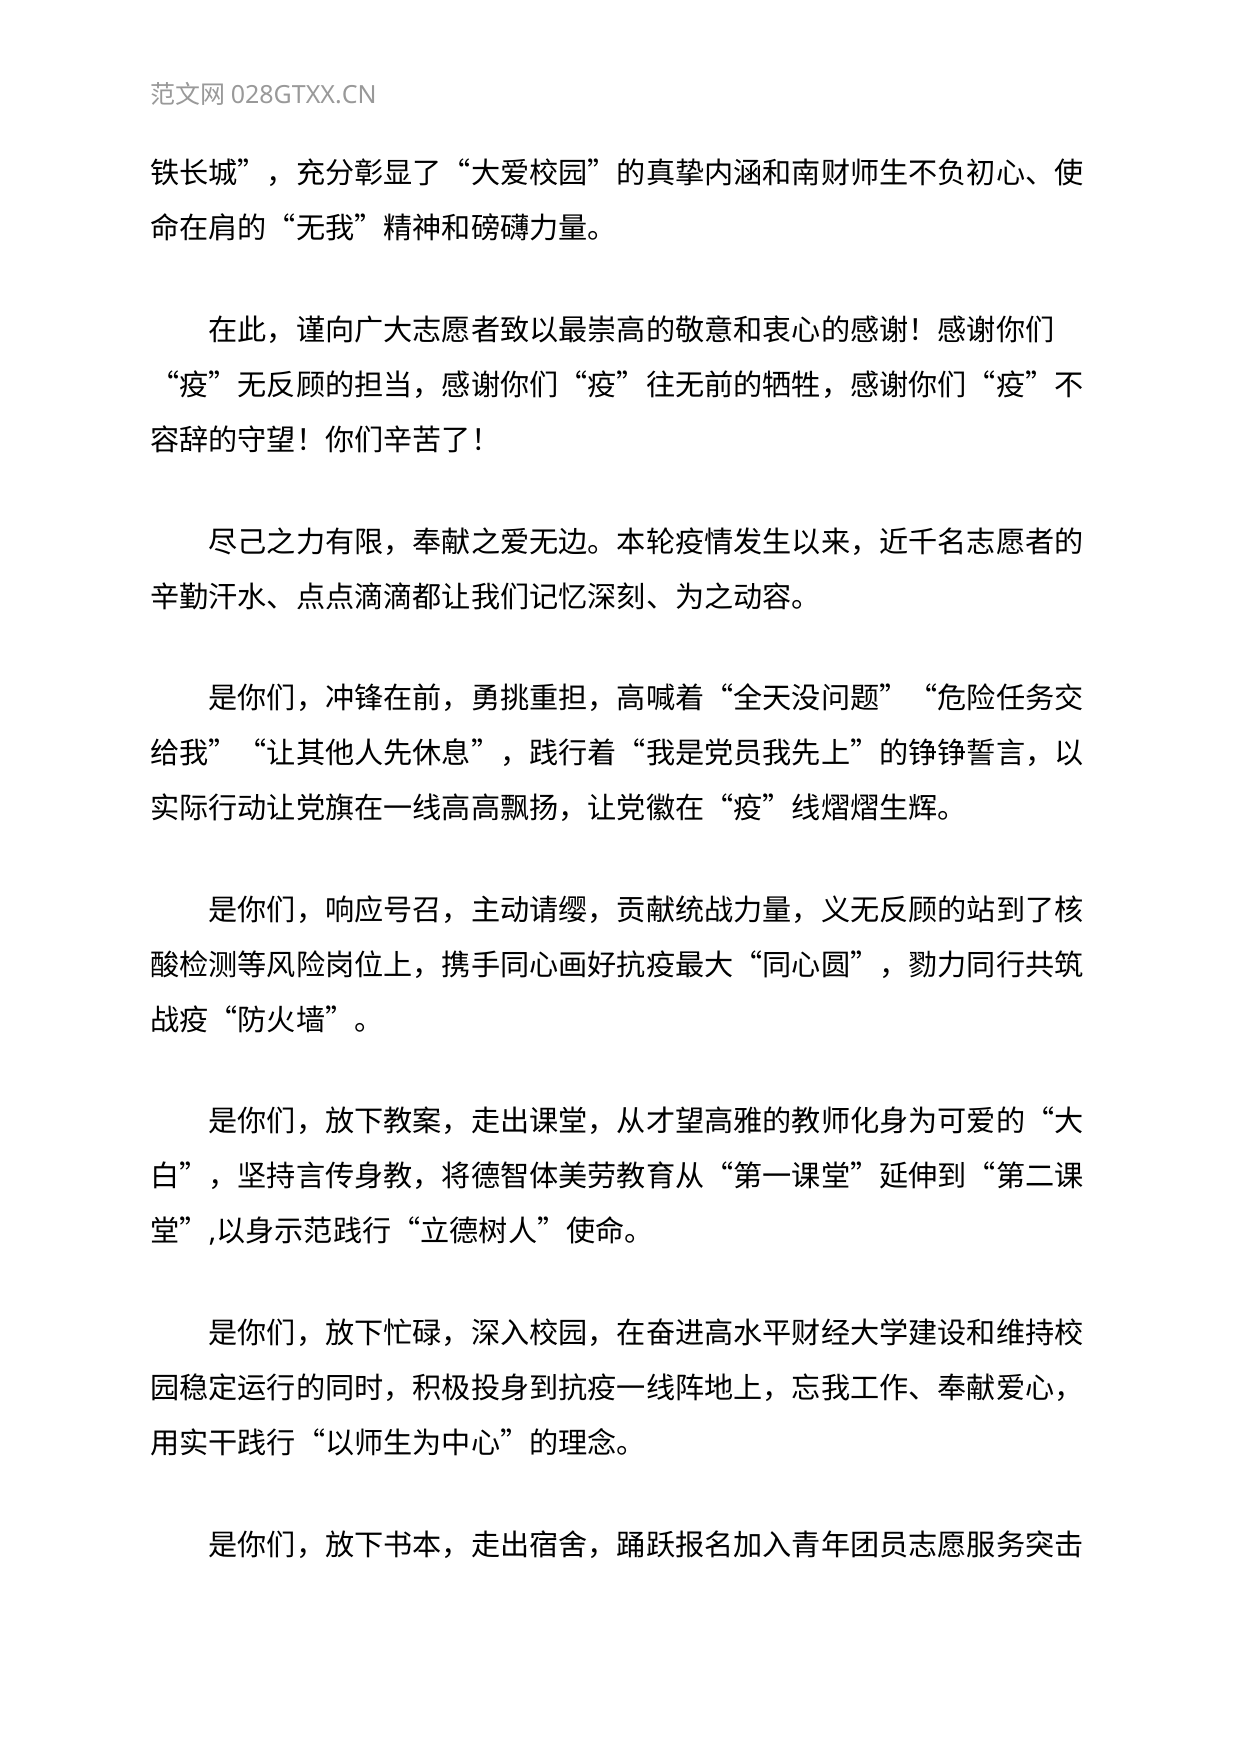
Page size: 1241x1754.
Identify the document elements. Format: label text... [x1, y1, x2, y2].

text 尽己之力有限，奉献之爱无边。本轮疫情发生以来，近千名志愿者的辛勤汗水、点点滴滴都让我们记忆深刻、为之动容。 [150, 518, 1090, 615]
text 是你们，放下教案，走出课堂，从才望高雅的教师化身为可爱的“大白”，坚持言传身教，将德智体美劳教育从“第一课堂”延伸到“第二课堂”,以身示范践行“立德树人”使命。 [150, 1098, 1090, 1250]
text 是你们，响应号召，主动请缨，贡献统战力量，义无反顾的站到了核酸检测等风险岗位上，携手同心画好抗疫最大“同心圆”，勠力同行共筑战疫“防火墙”。 [150, 886, 1090, 1038]
text 在此，谨向广大志愿者致以最崇高的敬意和衷心的感谢！感谢你们“疫”无反顾的担当，感谢你们“疫”往无前的牺牲，感谢你们“疫”不容辞的守望！你们辛苦了！ [150, 307, 1090, 459]
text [150, 150, 1090, 247]
text 是你们，冲锋在前，勇挑重担，高喊着“全天没问题”“危险任务交给我”“让其他人先休息”，践行着“我是党员我先上”的铮铮誓言，以实际行动让党旗在一线高高飘扬，让党徽在“疫”线熠熠生辉。 [150, 675, 1090, 827]
text 是你们，放下忙碌，深入校园，在奋进高水平财经大学建设和维持校园稳定运行的同时，积极投身到抗疫一线阵地上，忘我工作、奉献爱心，用实干践行“以师生为中心”的理念。 [150, 1310, 1090, 1462]
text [150, 1521, 1090, 1564]
